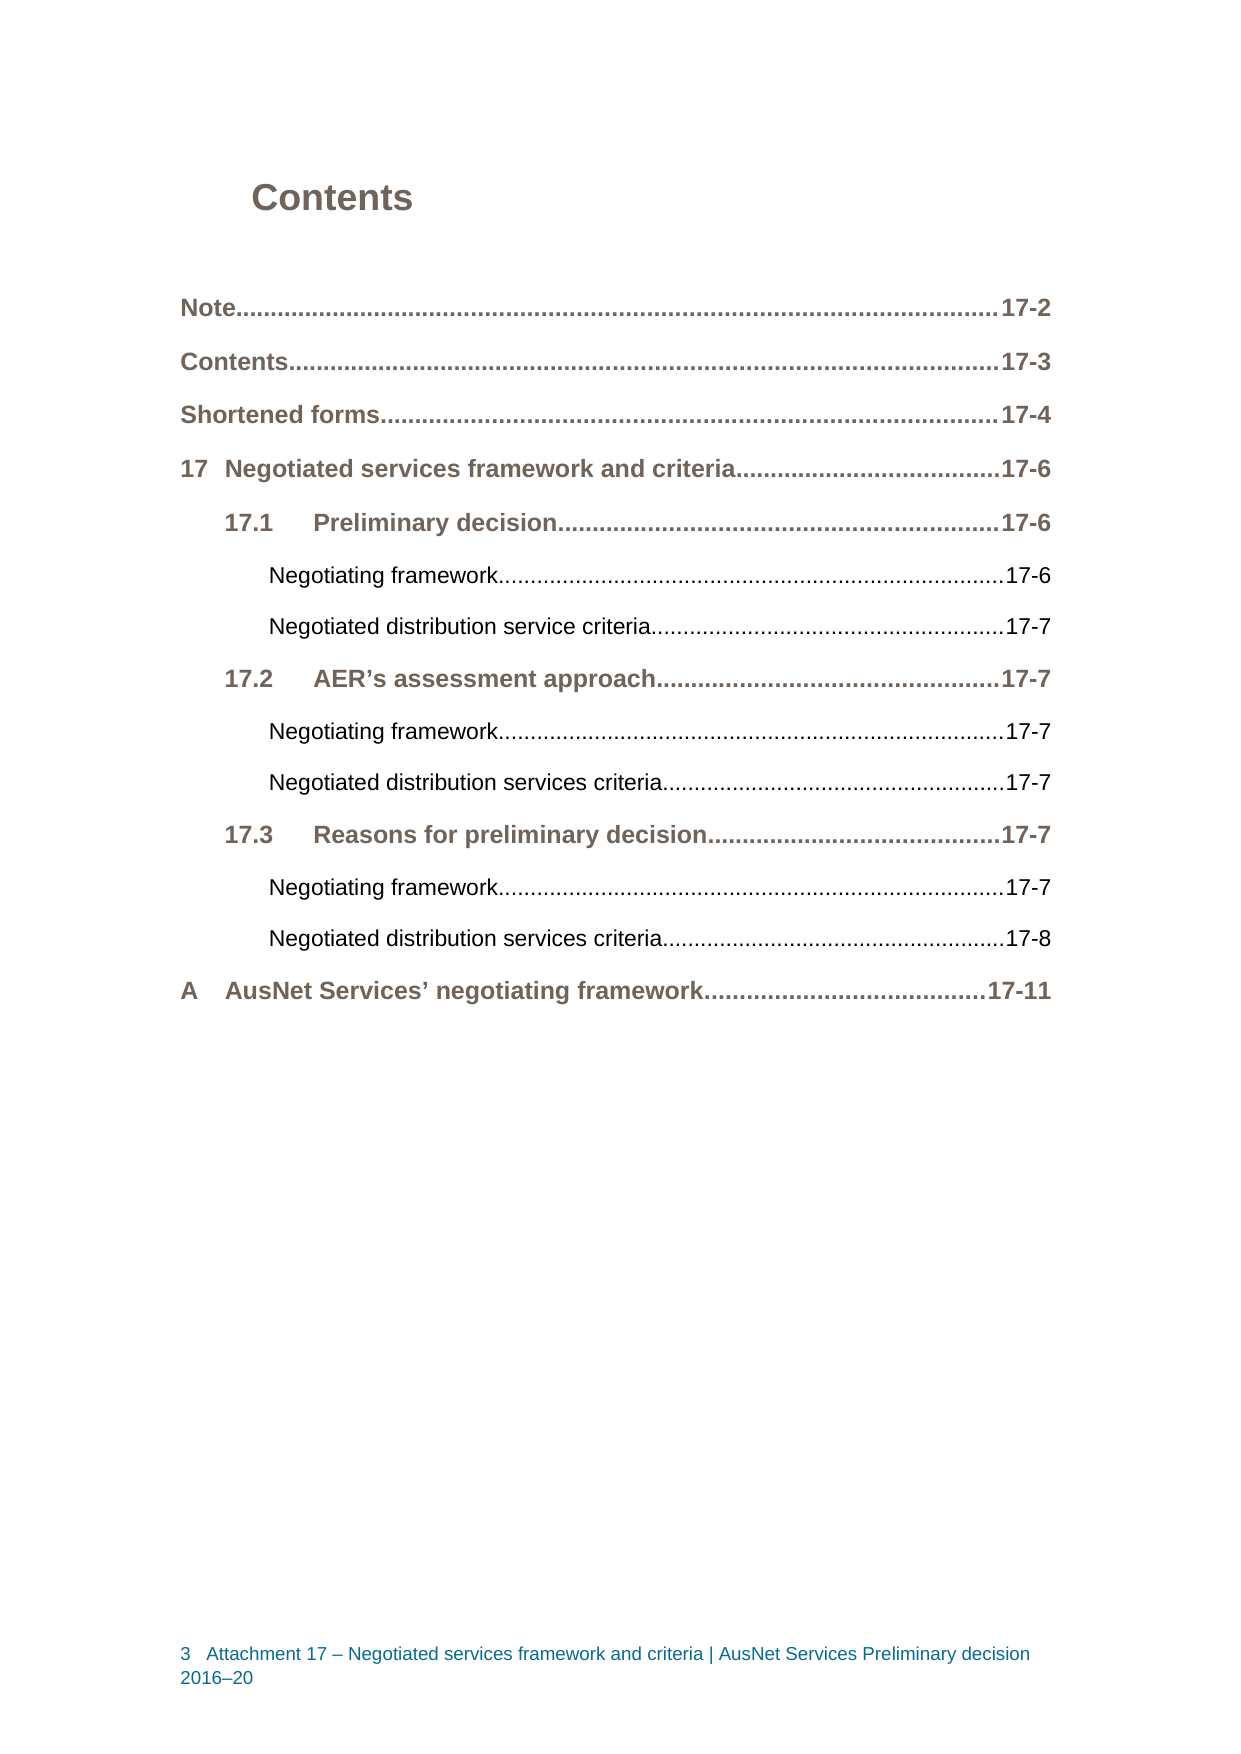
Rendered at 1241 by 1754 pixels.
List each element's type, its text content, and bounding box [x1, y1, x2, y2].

subtitle Contents [180, 175, 1063, 218]
picture [1020, 1650, 1024, 1660]
picture [540, 1650, 544, 1660]
picture [920, 1650, 924, 1660]
